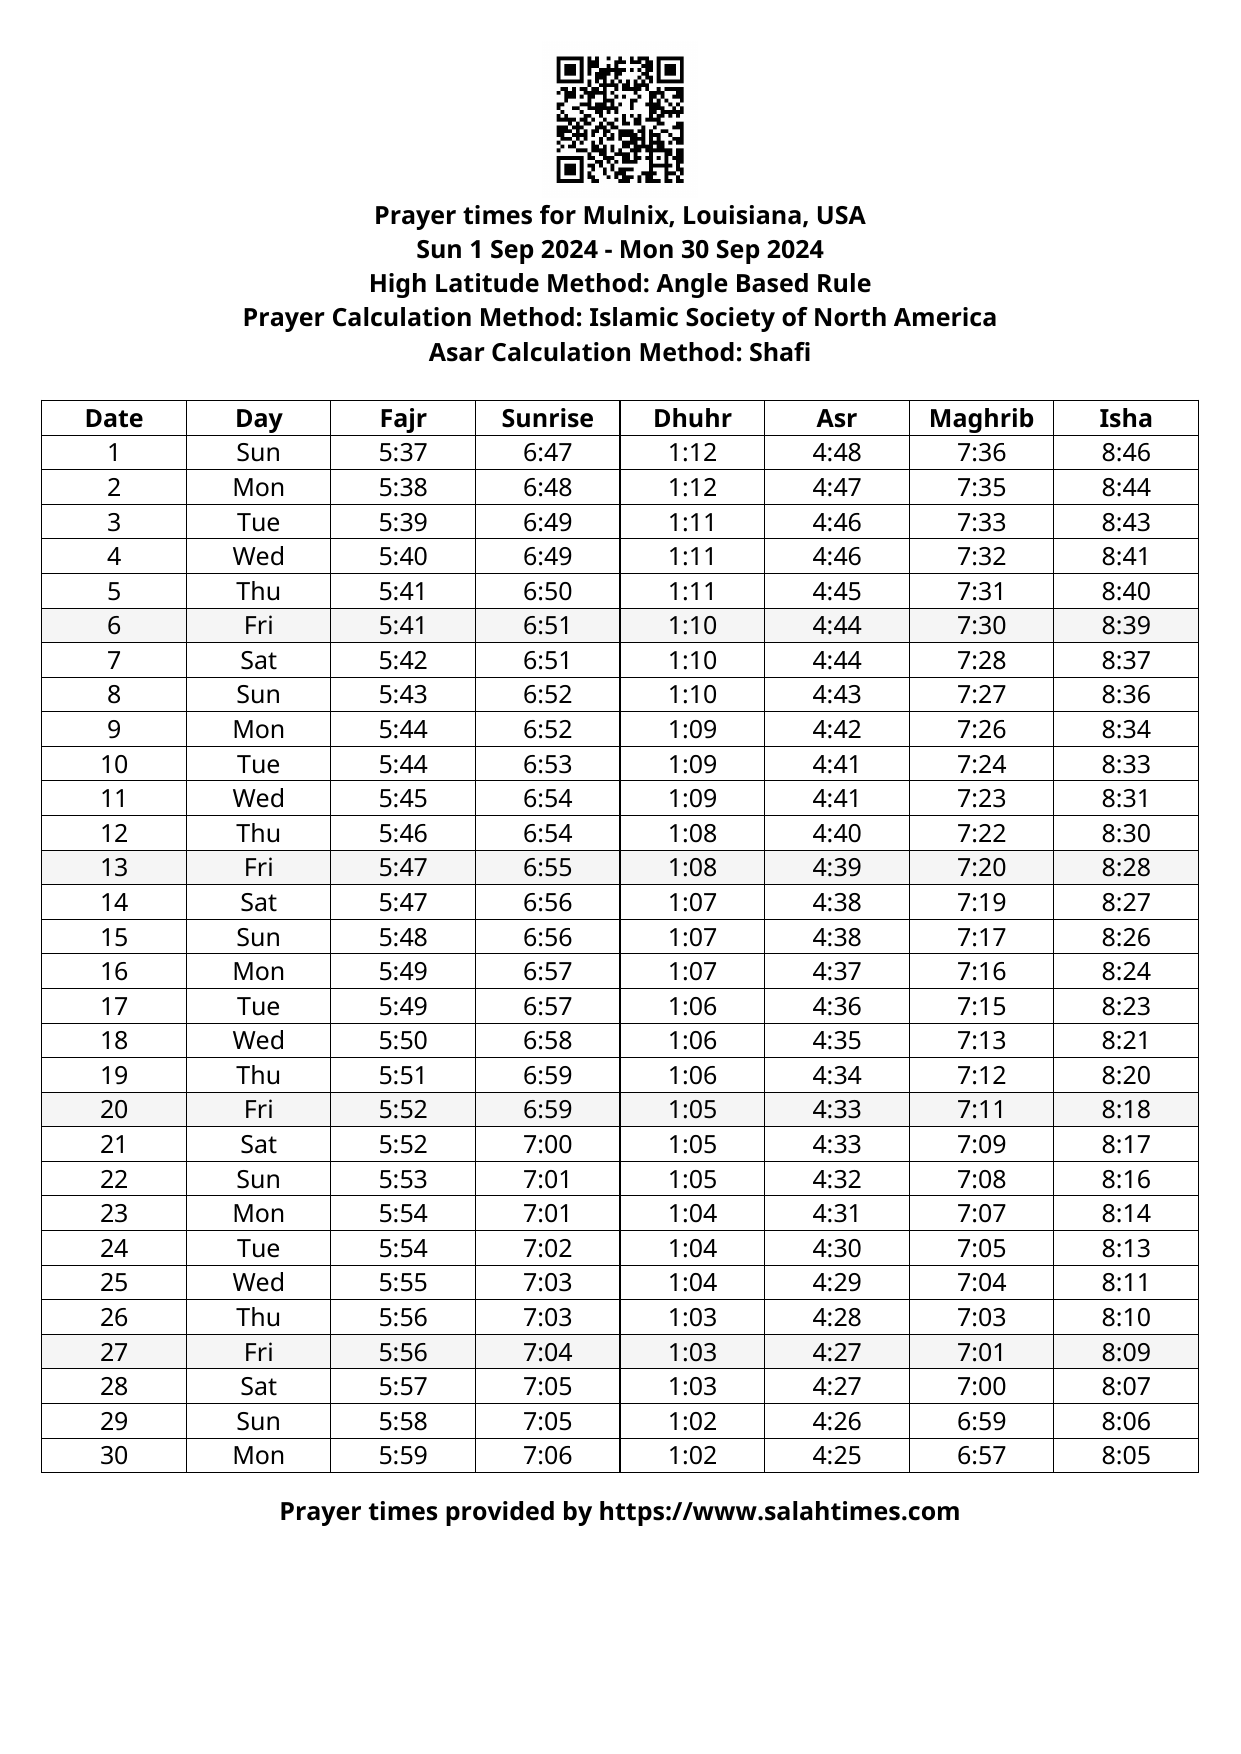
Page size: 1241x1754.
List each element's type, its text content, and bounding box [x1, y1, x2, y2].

table_cell 7:35 [910, 470, 1053, 504]
table_cell 7:01 [476, 1162, 619, 1195]
table_cell 5:47 [331, 851, 475, 884]
table_cell 5:42 [331, 643, 475, 677]
table_cell 8:43 [1054, 505, 1198, 538]
table_cell 1:06 [621, 1058, 764, 1092]
table_cell 8:46 [1054, 436, 1198, 469]
table_cell 8:10 [1054, 1300, 1198, 1334]
table_cell 1:03 [621, 1300, 764, 1334]
table_cell 7:03 [910, 1300, 1053, 1334]
table_cell 1:06 [621, 989, 764, 1022]
table_cell 8:26 [1054, 920, 1198, 953]
table_cell 6:51 [476, 643, 619, 677]
table_cell 7:28 [910, 643, 1053, 677]
table_cell 1:09 [621, 712, 764, 746]
table_cell 9 [42, 712, 186, 746]
table_cell 3 [42, 505, 186, 538]
table_cell 7:11 [910, 1093, 1053, 1126]
table_cell Fri [187, 1335, 330, 1368]
picture [542, 41, 699, 198]
table_cell 8:20 [1054, 1058, 1198, 1092]
table_cell 4:30 [765, 1231, 909, 1264]
table_cell 4:43 [765, 678, 909, 711]
table_cell Sun [187, 920, 330, 953]
table_cell 8:27 [1054, 885, 1198, 919]
table_cell 8:37 [1054, 643, 1198, 677]
table_cell 5:53 [331, 1162, 475, 1195]
table_cell 1:07 [621, 885, 764, 919]
table_cell 7:23 [910, 781, 1053, 815]
table_cell 12 [42, 816, 186, 849]
table_cell 15 [42, 920, 186, 953]
table_cell 1 [42, 436, 186, 469]
table_cell 1:04 [621, 1231, 764, 1264]
table_cell Fri [187, 1093, 330, 1126]
table_cell 6:54 [476, 781, 619, 815]
table_cell 8:06 [1054, 1404, 1198, 1437]
table_cell 8:40 [1054, 574, 1198, 607]
table_cell 5:52 [331, 1093, 475, 1126]
table_cell 4:37 [765, 954, 909, 988]
table_header Sunrise [476, 401, 619, 434]
table_cell 7:26 [910, 712, 1053, 746]
table_cell 8:31 [1054, 781, 1198, 815]
table_cell 6:49 [476, 505, 619, 538]
table_cell 7:09 [910, 1127, 1053, 1161]
table_cell 7:20 [910, 851, 1053, 884]
table_cell 7:22 [910, 816, 1053, 849]
table_cell 2 [42, 470, 186, 504]
table_header Dhuhr [621, 401, 764, 434]
table_cell 5:38 [331, 470, 475, 504]
table_cell 7:03 [476, 1300, 619, 1334]
table_cell 6:55 [476, 851, 619, 884]
table_cell 6:52 [476, 712, 619, 746]
table_cell 1:03 [621, 1335, 764, 1368]
table_cell 6:49 [476, 539, 619, 573]
table_cell 1:04 [621, 1266, 764, 1299]
table_cell 7:27 [910, 678, 1053, 711]
table_cell 13 [42, 851, 186, 884]
table_cell Sun [187, 436, 330, 469]
table_cell 29 [42, 1404, 186, 1437]
table_cell 5 [42, 574, 186, 607]
table_cell 17 [42, 989, 186, 1022]
table_cell 5:46 [331, 816, 475, 849]
table_cell 7:31 [910, 574, 1053, 607]
table_cell 4:29 [765, 1266, 909, 1299]
table_cell 4:38 [765, 920, 909, 953]
table_cell 7:07 [910, 1196, 1053, 1230]
table_cell 6:53 [476, 747, 619, 780]
table_cell 6:50 [476, 574, 619, 607]
table_cell Mon [187, 712, 330, 746]
table_cell 21 [42, 1127, 186, 1161]
table_cell 1:11 [621, 574, 764, 607]
table_cell 7:00 [476, 1127, 619, 1161]
table_header Maghrib [910, 401, 1053, 434]
table_cell 5:45 [331, 781, 475, 815]
table_cell 7:36 [910, 436, 1053, 469]
table_cell 4:33 [765, 1127, 909, 1161]
table_cell Wed [187, 1024, 330, 1057]
table_cell 7:13 [910, 1024, 1053, 1057]
table_header Date [42, 401, 186, 434]
table_cell 7:05 [910, 1231, 1053, 1264]
table_cell Thu [187, 1300, 330, 1334]
table_cell 8:28 [1054, 851, 1198, 884]
table_cell Mon [187, 1196, 330, 1230]
table_cell 1:06 [621, 1024, 764, 1057]
table_cell 1:04 [621, 1196, 764, 1230]
table_cell 1:08 [621, 851, 764, 884]
table_cell Fri [187, 851, 330, 884]
table_cell 7:08 [910, 1162, 1053, 1195]
table_cell 4:25 [765, 1439, 909, 1472]
table_cell 1:10 [621, 678, 764, 711]
table_cell Thu [187, 1058, 330, 1092]
text Prayer times provided by https://www.salahtimes.com [42, 1494, 1198, 1528]
text Prayer Calculation Method: Islamic Society of North America [42, 300, 1198, 334]
table_cell 1:09 [621, 747, 764, 780]
table_cell 20 [42, 1093, 186, 1126]
table_cell 22 [42, 1162, 186, 1195]
table_cell 6:59 [910, 1404, 1053, 1437]
table_cell 5:37 [331, 436, 475, 469]
table_cell 5:41 [331, 574, 475, 607]
table_cell 1:02 [621, 1404, 764, 1437]
table_cell 4:41 [765, 747, 909, 780]
table_cell 7:06 [476, 1439, 619, 1472]
table_cell 4:27 [765, 1335, 909, 1368]
table_cell 7:19 [910, 885, 1053, 919]
table_cell 1:12 [621, 436, 764, 469]
table_cell 5:54 [331, 1196, 475, 1230]
table_cell 6:59 [476, 1093, 619, 1126]
table_cell 25 [42, 1266, 186, 1299]
table_cell 6:57 [476, 989, 619, 1022]
table_cell Sat [187, 1369, 330, 1403]
table_cell 7:04 [910, 1266, 1053, 1299]
table_cell 7:12 [910, 1058, 1053, 1092]
table_cell 14 [42, 885, 186, 919]
table_cell 7:03 [476, 1266, 619, 1299]
table_cell 6:57 [476, 954, 619, 988]
table_cell 4:42 [765, 712, 909, 746]
table_cell 7:15 [910, 989, 1053, 1022]
table_cell 7:04 [476, 1335, 619, 1368]
table_cell Thu [187, 816, 330, 849]
table_cell Tue [187, 989, 330, 1022]
table_cell 8:14 [1054, 1196, 1198, 1230]
table_cell 4:48 [765, 436, 909, 469]
table_cell 5:48 [331, 920, 475, 953]
table_cell Sat [187, 1127, 330, 1161]
table_cell Mon [187, 1439, 330, 1472]
table_cell 4:26 [765, 1404, 909, 1437]
table_header Isha [1054, 401, 1198, 434]
table_cell 16 [42, 954, 186, 988]
table_cell 4:47 [765, 470, 909, 504]
table_cell Sat [187, 885, 330, 919]
table_cell 5:44 [331, 747, 475, 780]
table_cell 4:33 [765, 1093, 909, 1126]
text Asar Calculation Method: Shafi [42, 334, 1198, 368]
table_cell 8:34 [1054, 712, 1198, 746]
table_cell 1:07 [621, 954, 764, 988]
table_cell 19 [42, 1058, 186, 1092]
table_cell 5:43 [331, 678, 475, 711]
table_cell 7:00 [910, 1369, 1053, 1403]
table_cell 4:31 [765, 1196, 909, 1230]
table_cell 6:48 [476, 470, 619, 504]
text High Latitude Method: Angle Based Rule [42, 266, 1198, 300]
table_cell 6:56 [476, 920, 619, 953]
table_header Fajr [331, 401, 475, 434]
table_cell 6:59 [476, 1058, 619, 1092]
table_cell 30 [42, 1439, 186, 1472]
table_cell 7:33 [910, 505, 1053, 538]
table_cell 4 [42, 539, 186, 573]
table_cell 4:39 [765, 851, 909, 884]
table_cell 5:56 [331, 1300, 475, 1334]
table_header Day [187, 401, 330, 434]
table_cell Sun [187, 1162, 330, 1195]
table_cell 1:11 [621, 505, 764, 538]
table_cell 1:05 [621, 1162, 764, 1195]
table_cell 26 [42, 1300, 186, 1334]
table_cell 5:57 [331, 1369, 475, 1403]
table_cell 8:11 [1054, 1266, 1198, 1299]
table_cell Sat [187, 643, 330, 677]
table_cell 5:51 [331, 1058, 475, 1092]
table_cell 8:21 [1054, 1024, 1198, 1057]
table_cell 8:33 [1054, 747, 1198, 780]
table_cell 6:57 [910, 1439, 1053, 1472]
table_cell 24 [42, 1231, 186, 1264]
table_cell 5:59 [331, 1439, 475, 1472]
table_cell 8:16 [1054, 1162, 1198, 1195]
table_cell 7:02 [476, 1231, 619, 1264]
table_cell Tue [187, 747, 330, 780]
table_cell 5:49 [331, 954, 475, 988]
table_cell 4:34 [765, 1058, 909, 1092]
table_cell 6:56 [476, 885, 619, 919]
table_cell 4:46 [765, 539, 909, 573]
table_cell 5:49 [331, 989, 475, 1022]
table_cell 7:32 [910, 539, 1053, 573]
table_cell Tue [187, 505, 330, 538]
table_cell 7:16 [910, 954, 1053, 988]
table_cell 4:38 [765, 885, 909, 919]
table_cell 8 [42, 678, 186, 711]
table_cell 27 [42, 1335, 186, 1368]
table_cell 8:24 [1054, 954, 1198, 988]
table_cell 8:13 [1054, 1231, 1198, 1264]
table_cell 23 [42, 1196, 186, 1230]
table_cell 5:50 [331, 1024, 475, 1057]
table_cell 4:44 [765, 609, 909, 642]
table_cell Mon [187, 470, 330, 504]
table_cell 8:17 [1054, 1127, 1198, 1161]
table_cell 1:07 [621, 920, 764, 953]
table_cell 1:05 [621, 1127, 764, 1161]
table_cell 10 [42, 747, 186, 780]
table_cell 5:54 [331, 1231, 475, 1264]
table_cell 8:44 [1054, 470, 1198, 504]
table_cell 7 [42, 643, 186, 677]
table_cell 8:23 [1054, 989, 1198, 1022]
table_cell 4:40 [765, 816, 909, 849]
table_cell 28 [42, 1369, 186, 1403]
table_cell Wed [187, 1266, 330, 1299]
table_cell 1:05 [621, 1093, 764, 1126]
table_cell 5:58 [331, 1404, 475, 1437]
table_cell 5:56 [331, 1335, 475, 1368]
table_cell 1:02 [621, 1439, 764, 1472]
table_cell 4:36 [765, 989, 909, 1022]
table_cell 5:39 [331, 505, 475, 538]
table_cell 1:10 [621, 643, 764, 677]
table_cell 8:30 [1054, 816, 1198, 849]
table_cell 4:45 [765, 574, 909, 607]
table_cell 7:30 [910, 609, 1053, 642]
table_cell 4:32 [765, 1162, 909, 1195]
table_cell 1:08 [621, 816, 764, 849]
table_cell Sun [187, 678, 330, 711]
table_cell 7:17 [910, 920, 1053, 953]
table_cell 4:28 [765, 1300, 909, 1334]
table_cell 5:47 [331, 885, 475, 919]
table_cell 5:41 [331, 609, 475, 642]
table_cell 7:05 [476, 1404, 619, 1437]
table_cell 5:55 [331, 1266, 475, 1299]
text Sun 1 Sep 2024 - Mon 30 Sep 2024 [42, 232, 1198, 266]
table_cell 7:01 [476, 1196, 619, 1230]
table_cell 6:58 [476, 1024, 619, 1057]
table_cell 7:24 [910, 747, 1053, 780]
table_cell 6:47 [476, 436, 619, 469]
table_cell 6 [42, 609, 186, 642]
table_cell 5:40 [331, 539, 475, 573]
table_cell 8:05 [1054, 1439, 1198, 1472]
table_cell 4:41 [765, 781, 909, 815]
table_cell 8:07 [1054, 1369, 1198, 1403]
table_cell 6:51 [476, 609, 619, 642]
table_cell 4:27 [765, 1369, 909, 1403]
table_cell Thu [187, 574, 330, 607]
table_cell 8:36 [1054, 678, 1198, 711]
table_cell Mon [187, 954, 330, 988]
table_cell 4:35 [765, 1024, 909, 1057]
table_cell 4:44 [765, 643, 909, 677]
table_cell 6:54 [476, 816, 619, 849]
table_cell 1:10 [621, 609, 764, 642]
table_cell 7:05 [476, 1369, 619, 1403]
table_header Asr [765, 401, 909, 434]
table_cell 1:11 [621, 539, 764, 573]
table_cell 8:41 [1054, 539, 1198, 573]
table_cell 11 [42, 781, 186, 815]
text Prayer times for Mulnix, Louisiana, USA [42, 198, 1198, 232]
table_cell Sun [187, 1404, 330, 1437]
table_cell Tue [187, 1231, 330, 1264]
table_cell 7:01 [910, 1335, 1053, 1368]
table_cell 18 [42, 1024, 186, 1057]
table_cell Fri [187, 609, 330, 642]
table_cell 8:39 [1054, 609, 1198, 642]
table_cell 1:12 [621, 470, 764, 504]
table_cell 6:52 [476, 678, 619, 711]
table_cell 5:52 [331, 1127, 475, 1161]
table_cell 1:09 [621, 781, 764, 815]
table_cell 1:03 [621, 1369, 764, 1403]
table_cell 4:46 [765, 505, 909, 538]
table_cell 5:44 [331, 712, 475, 746]
table_cell 8:09 [1054, 1335, 1198, 1368]
table_cell Wed [187, 781, 330, 815]
table_cell Wed [187, 539, 330, 573]
table_cell 8:18 [1054, 1093, 1198, 1126]
